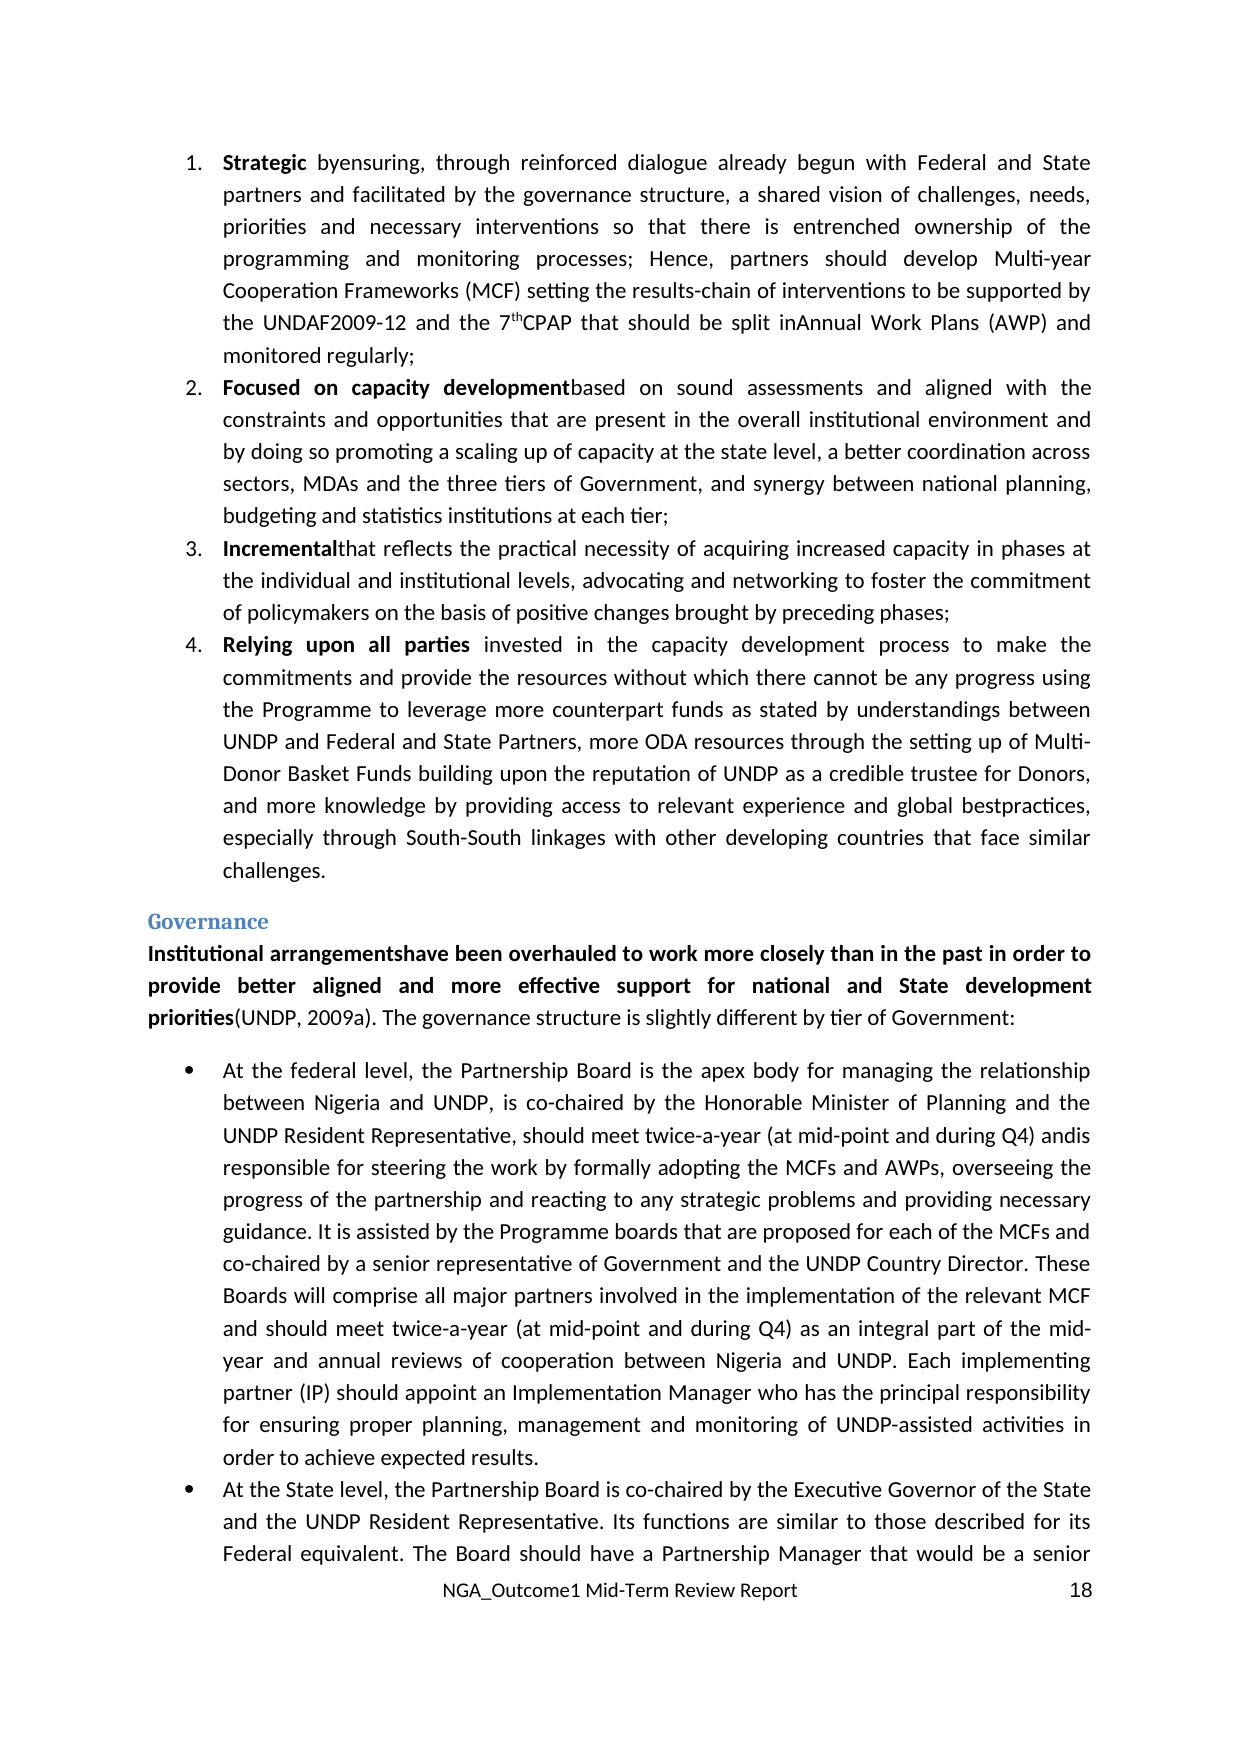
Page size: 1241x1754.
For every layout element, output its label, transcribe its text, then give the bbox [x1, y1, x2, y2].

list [185, 1475, 1093, 1567]
list At the federal level, the Partnership Board is the apex body for managing the relationship between Nigeria and UNDP, is co-chaired by the Honorable Minister of Planning and the UNDP Resident Representative, should meet twice-a-year (at mid-point and during Q4) andis responsible for steering the work by formally adopting the MCFs and AWPs, overseeing the progress of the partnership and reacting to any strategic problems and providing necessary guidance. It is assisted by the Programme boards that are proposed for each of the MCFs and co-chaired by a senior representative of Government and the UNDP Country Director. These Boards will comprise all major partners involved in the implementation of the relevant MCF and should meet twice-a-year (at mid-point and during Q4) as an integral part of the mid-year and annual reviews of cooperation between Nigeria and UNDP. Each implementing partner (IP) should appoint an Implementation Manager who has the principal responsibility for ensuring proper planning, management and monitoring of UNDP-assisted activities in order to achieve expected results. [185, 1056, 1093, 1471]
list Strategic byensuring, through reinforced dialogue already begun with Federal and State partners and facilitated by the governance structure, a shared vision of challenges, needs, priorities and necessary interventions so that there is entrenched ownership of the programming and monitoring processes; Hence, partners should develop Multi-year Cooperation Frameworks (MCF) setting the results-chain of interventions to be supported by the UNDAF2009-12 and the 7thCPAP that should be split inAnnual Work Plans (AWP) and monitored regularly; [185, 148, 1093, 369]
text Institutional arrangementshave been overhauled to work more closely than in the past in order to provide better aligned and more effective support for national and State development priorities(UNDP, 2009a). The governance structure is slightly different by tier of Government: [148, 939, 1093, 1031]
list Relying upon all parties invested in the capacity development process to make the commitments and provide the resources without which there cannot be any progress using the Programme to leverage more counterpart funds as stated by understandings between UNDP and Federal and State Partners, more ODA resources through the setting up of Multi-Donor Basket Funds building upon the reputation of UNDP as a credible trustee for Donors, and more knowledge by providing access to relevant experience and global bestpractices, especially through South-South linkages with other developing countries that face similar challenges. [185, 630, 1093, 884]
subtitle Governance [148, 909, 1093, 935]
list Incrementalthat reflects the practical necessity of acquiring increased capacity in phases at the individual and institutional levels, advocating and networking to foster the commitment of policymakers on the basis of positive changes brought by preceding phases; [185, 534, 1093, 626]
list Focused on capacity developmentbased on sound assessments and aligned with the constraints and opportunities that are present in the overall institutional environment and by doing so promoting a scaling up of capacity at the state level, a better coordination across sectors, MDAs and the three tiers of Government, and synergy between national planning, budgeting and statistics institutions at each tier; [185, 373, 1093, 530]
